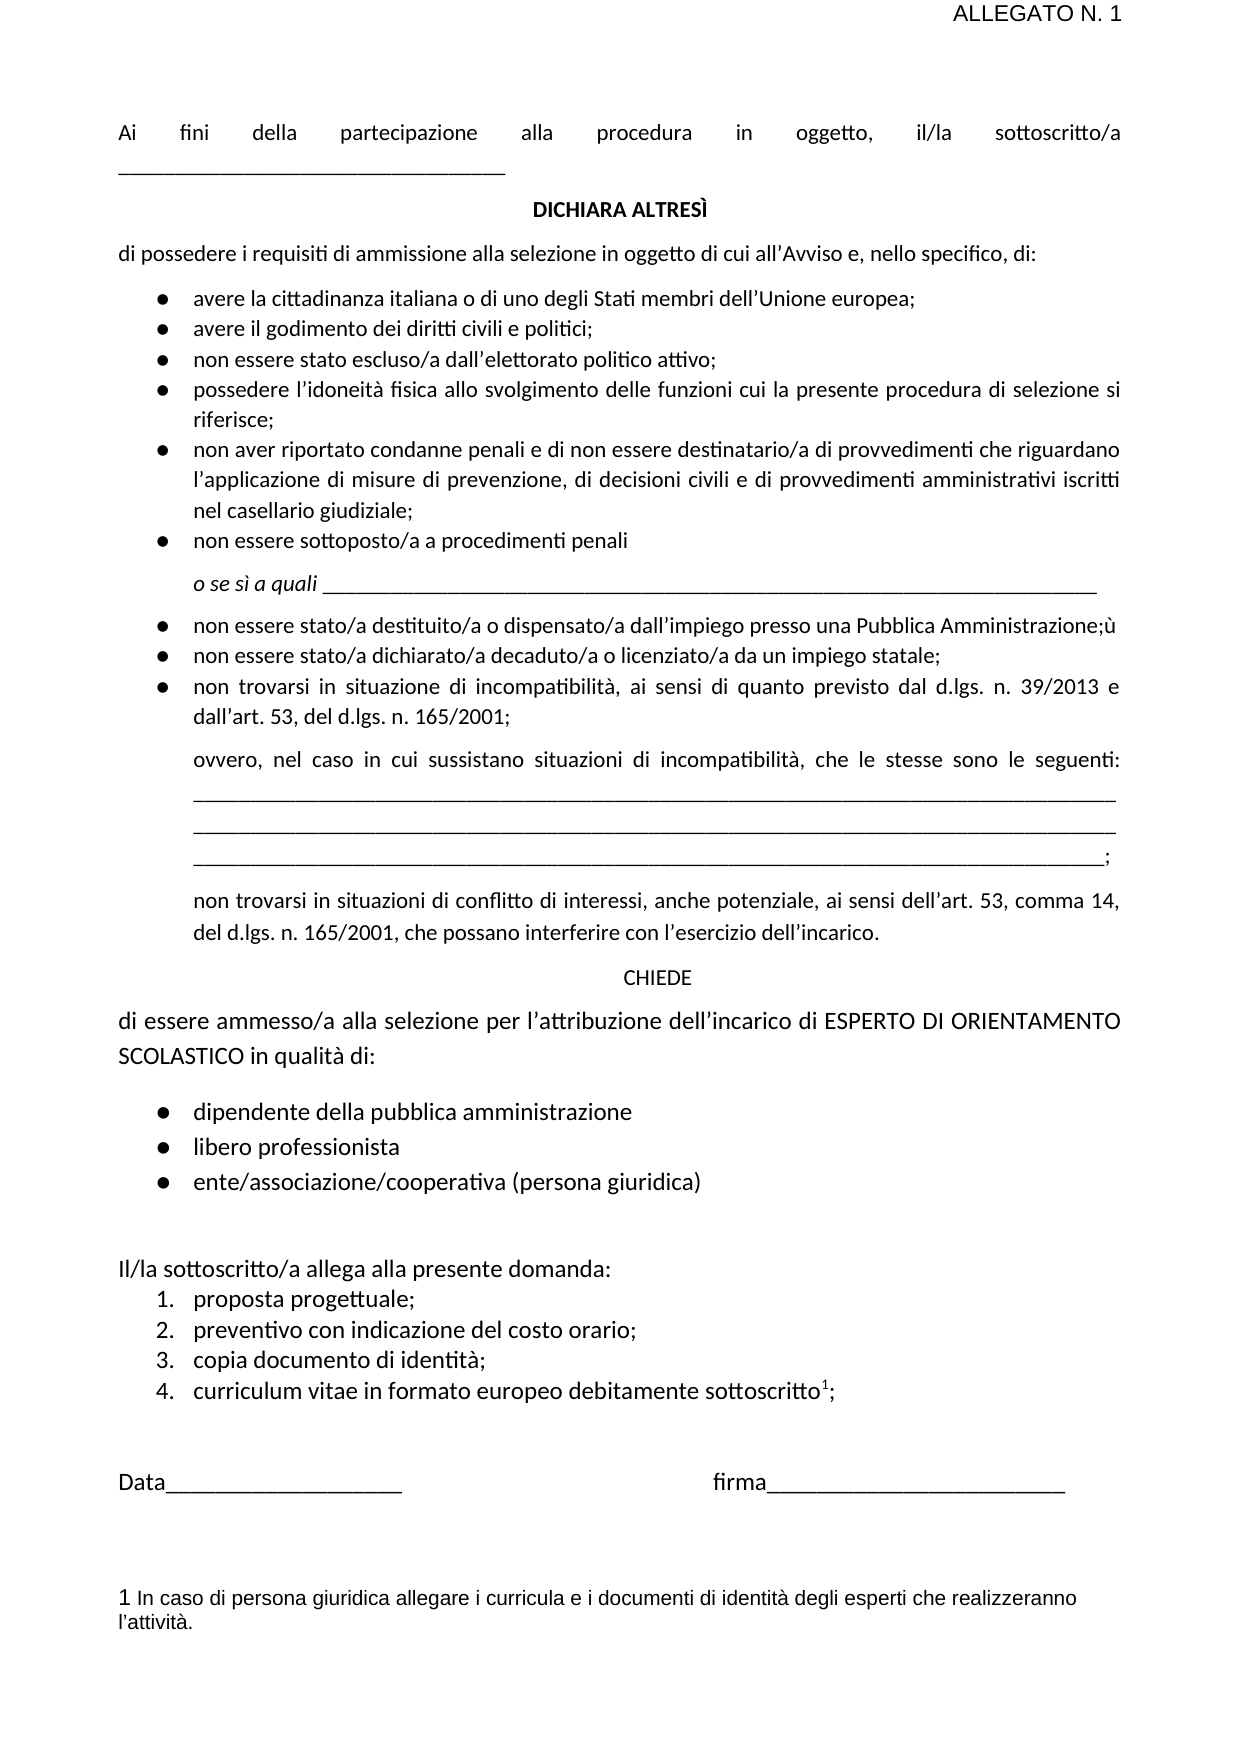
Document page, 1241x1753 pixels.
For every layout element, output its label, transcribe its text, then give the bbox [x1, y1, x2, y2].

list non essere sottoposto/a a procedimenti penali [156, 526, 1122, 554]
list non essere stato/a dichiarato/a decaduto/a o licenziato/a da un impiego statale; [156, 642, 1122, 669]
list non essere stato escluso/a dall’elettorato politico attivo; [156, 345, 1122, 373]
list ente/associazione/cooperativa (persona giuridica) [156, 1166, 1122, 1197]
list non aver riportato condanne penali e di non essere destinatario/a di provvedimenti che riguardano l’applicazione di misure di prevenzione, di decisioni civili e di provvedimenti amministrativi iscritti nel casellario giudiziale; [156, 435, 1122, 524]
text di possedere i requisiti di ammissione alla selezione in oggetto di cui all’Avviso e, nello specifico, di: [118, 239, 1122, 268]
text Data___________________ firma________________________ [118, 1466, 1122, 1497]
list libero professionista [156, 1131, 1122, 1162]
text o se sì a quali ____________________________________________________________________ [193, 569, 1122, 597]
list possedere l’idoneità fisica allo svolgimento delle funzioni cui la presente procedura di selezione si riferisce; [156, 375, 1122, 433]
text di essere ammesso/a alla selezione per l’attribuzione dell’incarico di ESPERTO DI ORIENTAMENTO SCOLASTICO in qualità di: [118, 1006, 1122, 1071]
list dipendente della pubblica amministrazione [156, 1096, 1122, 1127]
list avere la cittadinanza italiana o di uno degli Stati membri dell’Unione europea; [156, 284, 1122, 312]
text Ai fini della partecipazione alla procedura in oggetto, il/la sottoscritto/a __________________________________ [118, 118, 1122, 178]
list curriculum vitae in formato europeo debitamente sottoscritto; [156, 1375, 1122, 1405]
text DICHIARA ALTRESÌ [118, 195, 1122, 223]
text Il/la sottoscritto/a allega alla presente domanda: [118, 1253, 1122, 1283]
text non trovarsi in situazioni di conflitto di interessi, anche potenziale, ai sensi dell’art. 53, comma 14, del d.lgs. n. 165/2001, che possano interferire con l’esercizio dell’incarico. [193, 886, 1122, 946]
list copia documento di identità; [156, 1344, 1122, 1375]
list non essere stato/a destituito/a o dispensato/a dall’impiego presso una Pubblica Amministrazione;ù [156, 611, 1122, 639]
text ovvero, nel caso in cui sussistano situazioni di incompatibilità, che le stesse sono le seguenti: __________________________________________________________________________________________________________________________________________________________________________________________________________________________________________________; [193, 745, 1122, 869]
list proposta progettuale; [156, 1283, 1122, 1314]
list avere il godimento dei diritti civili e politici; [156, 314, 1122, 342]
list non trovarsi in situazione di incompatibilità, ai sensi di quanto previsto dal d.lgs. n. 39/2013 e dall’art. 53, del d.lgs. n. 165/2001; [156, 672, 1122, 730]
list preventivo con indicazione del costo orario; [156, 1314, 1122, 1344]
text CHIEDE [193, 963, 1122, 991]
